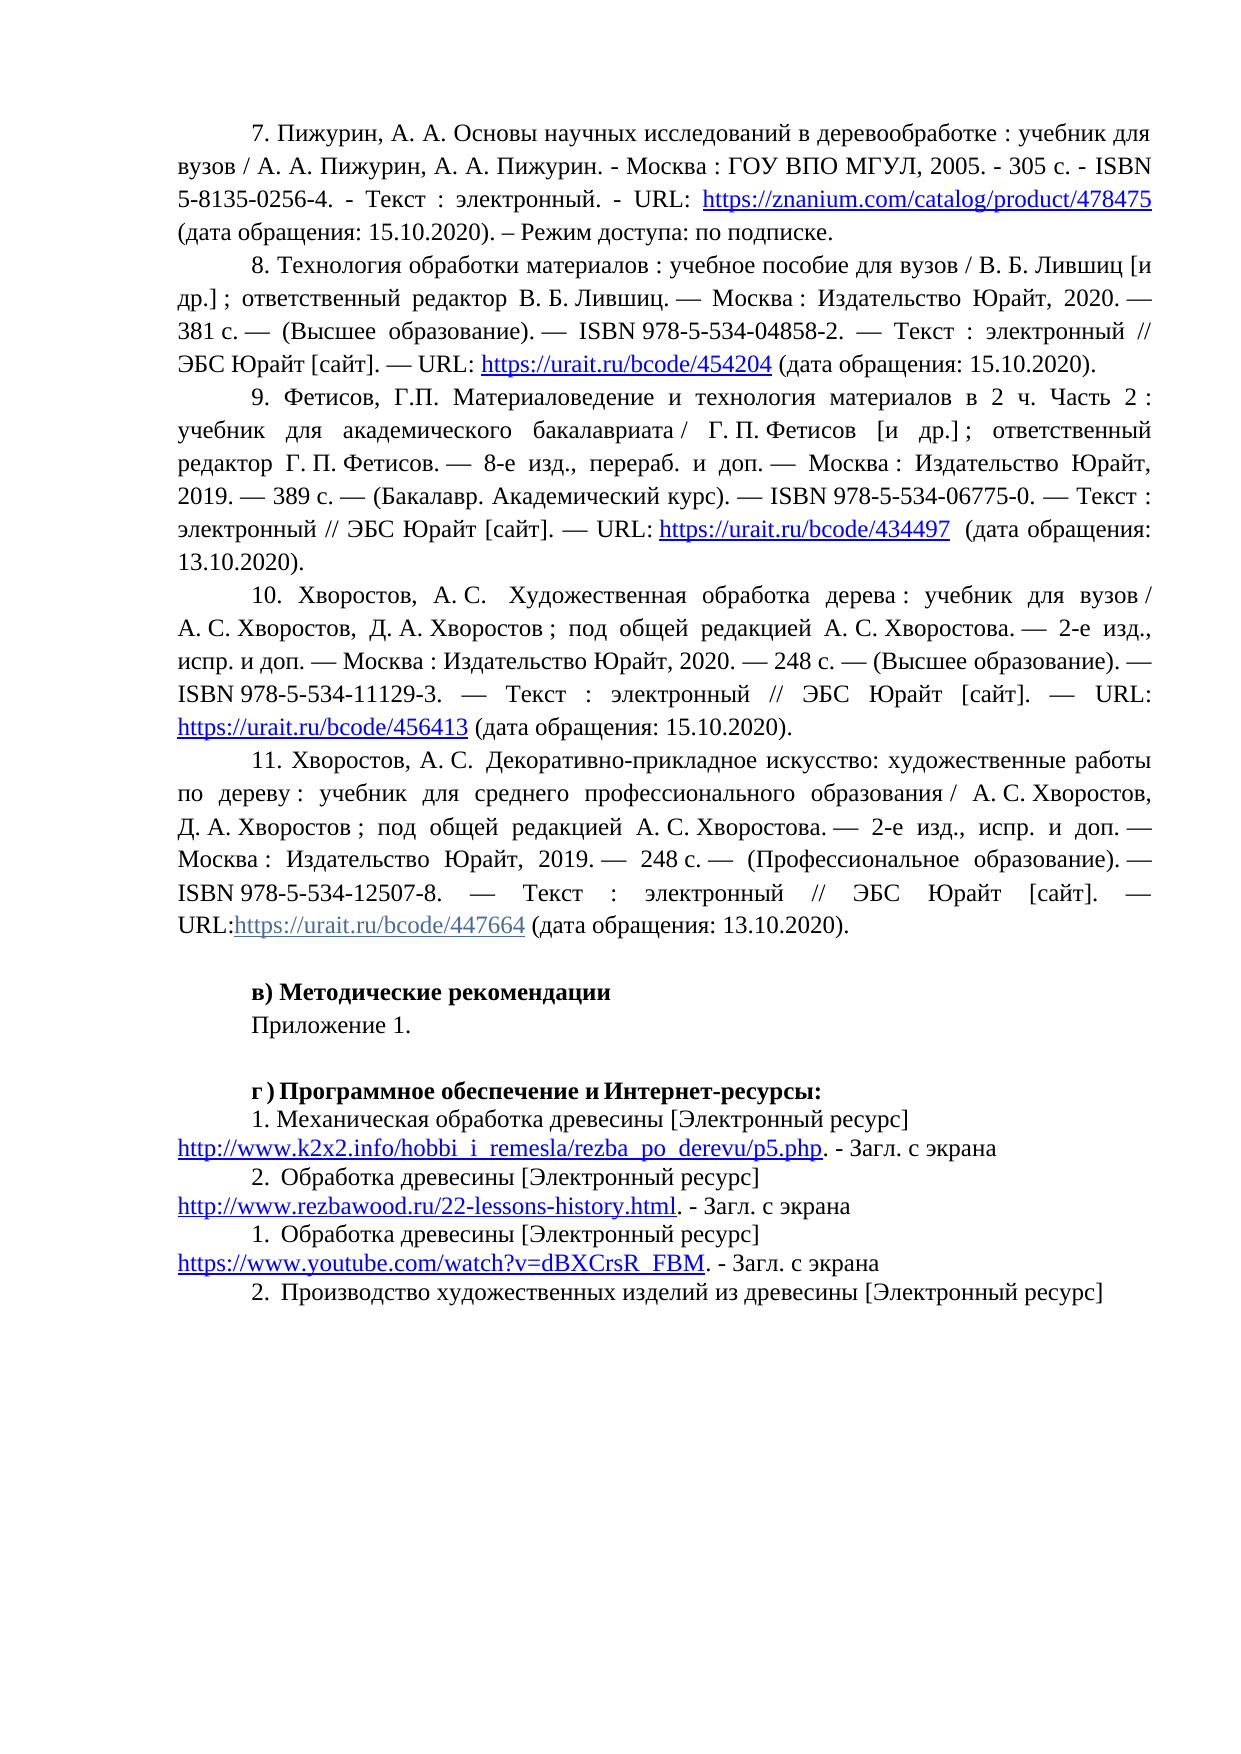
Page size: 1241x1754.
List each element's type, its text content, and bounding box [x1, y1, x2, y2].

list Обработка древесины [Электронный ресурс] [177, 1219, 1152, 1248]
list Обработка древесины [Электронный ресурс] [177, 1162, 1152, 1191]
text в) Методические рекомендации [177, 977, 1152, 1005]
text https://www.youtube.com/watch?v=dBXCrsR_FBM. - Загл. с экрана [177, 1248, 1152, 1277]
text http://www.k2x2.info/hobbi_i_remesla/rezba_po_derevu/p5.php. - Загл. с экрана [177, 1133, 1152, 1162]
text 11. Хворостов, А. С. Декоративно-прикладное искусство: художественные работы по дереву : учебник для среднего профессионального образования / А. С. Хворостов, Д. А. Хворостов ; под общей редакцией А. С. Хворостова. — 2-е изд., испр. и доп. — Москва : Издательство Юрайт, 2019. — 248 с. — (Профессиональное образование). — ISBN 978-5-534-12507-8. — Текст : электронный // ЭБС Юрайт [сайт]. — URL:https://urait.ru/bcode/447664 (дата обращения: 13.10.2020). [177, 746, 1152, 939]
text 10. Хворостов, А. С. Художественная обработка дерева : учебник для вузов / А. С. Хворостов, Д. А. Хворостов ; под общей редакцией А. С. Хворостова. — 2-е изд., испр. и доп. — Москва : Издательство Юрайт, 2020. — 248 с. — (Высшее образование). — ISBN 978-5-534-11129-3. — Текст : электронный // ЭБС Юрайт [сайт]. — URL: https://urait.ru/bcode/456413 (дата обращения: 15.10.2020). [177, 580, 1152, 741]
text г)Программное обеспечение иИнтернет-ресурсы: [177, 1076, 1152, 1104]
list Производство художественных изделий из древесины [Электронный ресурс] [177, 1277, 1152, 1306]
text 8. Технология обработки материалов : учебное пособие для вузов / В. Б. Лившиц [и др.] ; ответственный редактор В. Б. Лившиц. — Москва : Издательство Юрайт, 2020. — 381 с. — (Высшее образование). — ISBN 978-5-534-04858-2. — Текст : электронный // ЭБС Юрайт [сайт]. — URL: https://urait.ru/bcode/454204 (дата обращения: 15.10.2020). [177, 250, 1152, 378]
text 9. Фетисов, Г.П. Материаловедение и технология материалов в 2 ч. Часть 2 : учебник для академического бакалавриата / Г. П. Фетисов [и др.] ; ответственный редактор Г. П. Фетисов. — 8-е изд., перераб. и доп. — Москва : Издательство Юрайт, 2019. — 389 с. — (Бакалавр. Академический курс). — ISBN 978-5-534-06775-0. — Текст : электронный // ЭБС Юрайт [сайт]. — URL: https://urait.ru/bcode/434497 (дата обращения: 13.10.2020). [177, 382, 1152, 415]
text Приложение 1. [177, 1010, 1152, 1038]
text 1. Механическая обработка древесины [Электронный ресурс] [177, 1104, 1152, 1133]
text 9. Фетисов, Г.П. Материаловедение и технология материалов в 2 ч. Часть 2 : учебник для академического бакалавриата / Г. П. Фетисов [и др.] ; ответственный редактор Г. П. Фетисов. — 8-е изд., перераб. и доп. — Москва : Издательство Юрайт, 2019. — 389 с. — (Бакалавр. Академический курс). — ISBN 978-5-534-06775-0. — Текст : электронный // ЭБС Юрайт [сайт]. — URL: https://urait.ru/bcode/434497 (дата обращения: 13.10.2020). [177, 444, 1152, 576]
text 7. Пижурин, А. А. Основы научных исследований в деревообработке : учебник для вузов / А. А. Пижурин, А. А. Пижурин. - Москва : ГОУ ВПО МГУЛ, 2005. - 305 с. - ISBN 5-8135-0256-4. - Текст : электронный. - URL: https://znanium.com/catalog/product/478475 (дата обращения: 15.10.2020). – Режим доступа: по подписке. [177, 118, 1152, 246]
text http://www.rezbawood.ru/22-lessons-history.html. - Загл. с экрана [177, 1191, 1152, 1219]
